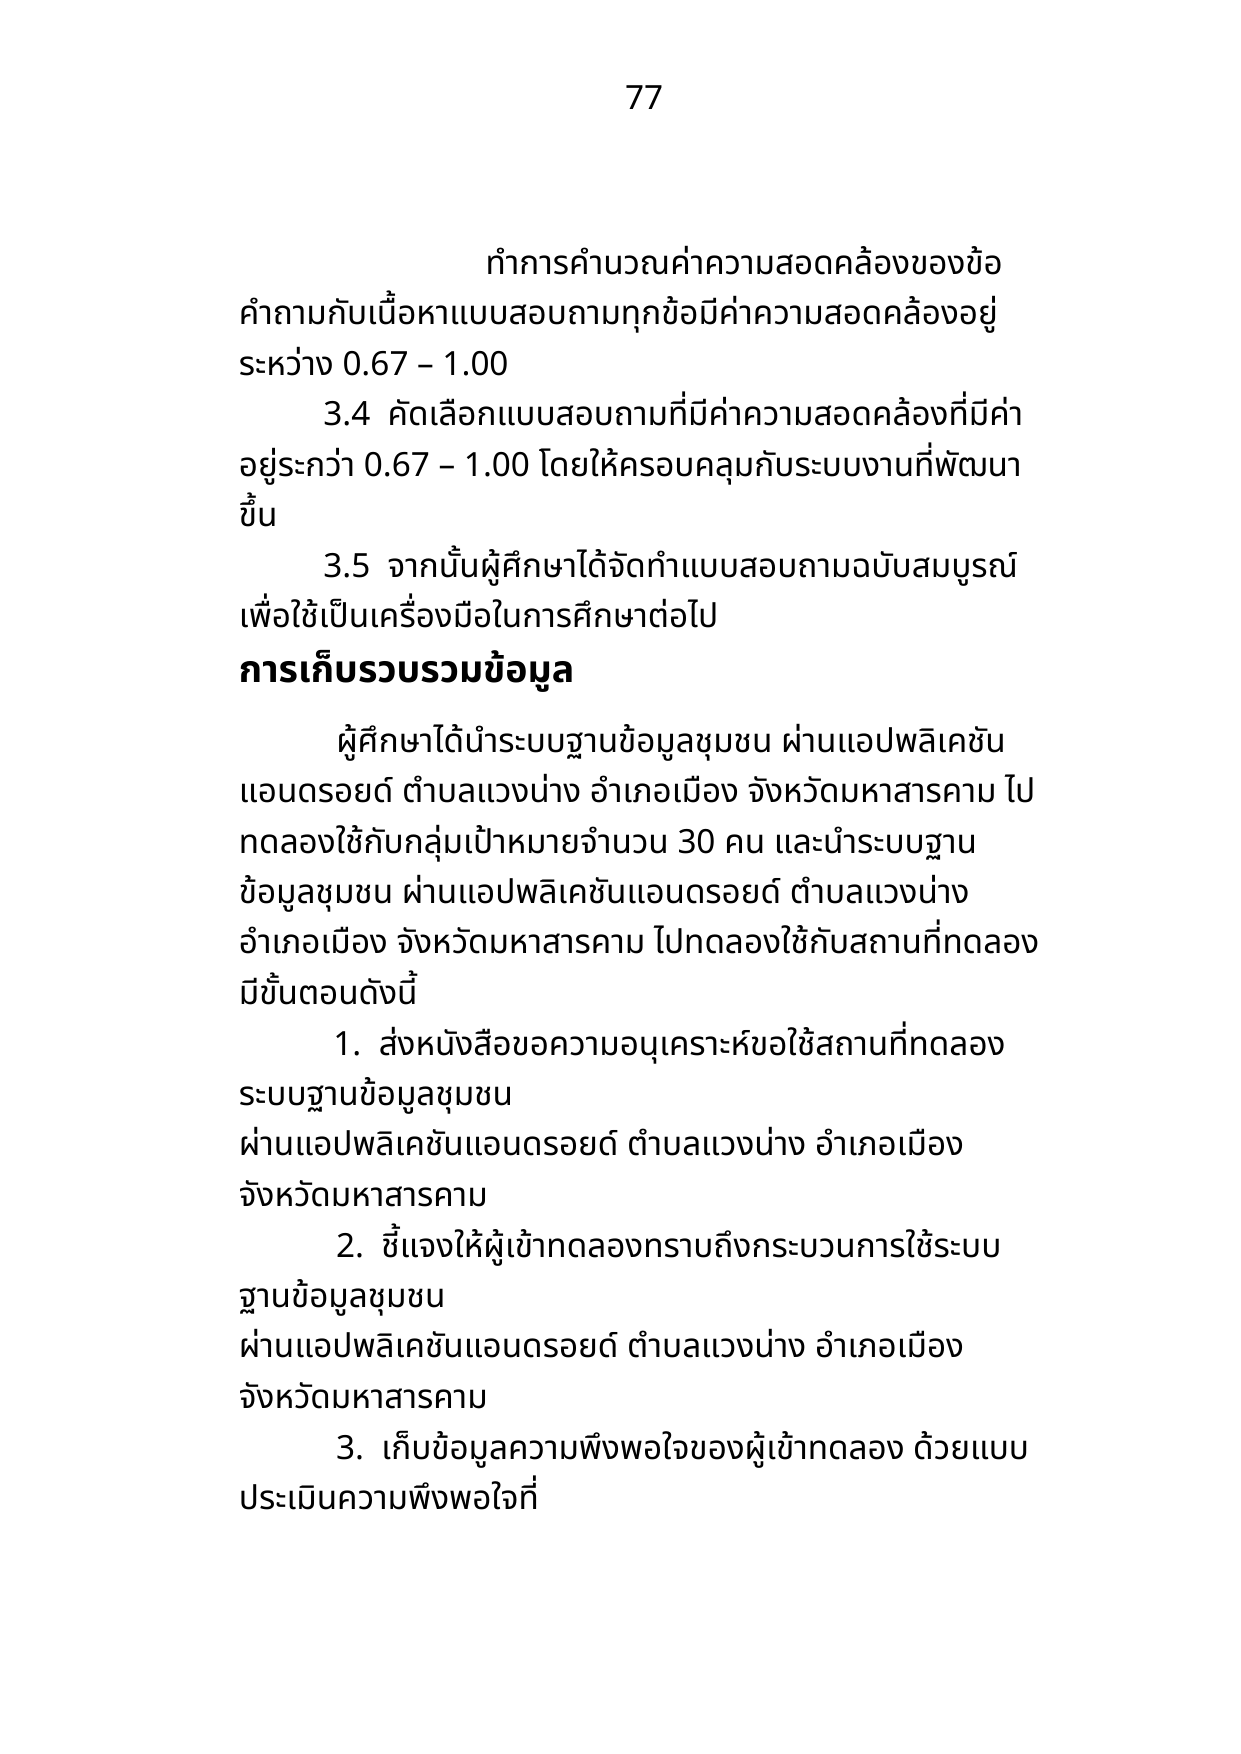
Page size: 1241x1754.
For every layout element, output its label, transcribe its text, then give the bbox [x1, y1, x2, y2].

text ทำการคำนวณค่าความสอดคล้องของข้อคำถามกับเนื้อหาแบบสอบถามทุกข้อมีค่าความสอดคล้องอยู่ระหว่าง 0.67 – 1.00 [239, 239, 1049, 390]
text 3.5 จากนั้นผู้ศึกษาได้จัดทำแบบสอบถามฉบับสมบูรณ์เพื่อใช้เป็นเครื่องมือในการศึกษาต่อไป [239, 542, 1049, 643]
text ผ่านแอปพลิเคชันแอนดรอยด์ ตำบลแวงน่าง อำเภอเมือง จังหวัดมหาสารคาม [239, 1322, 1049, 1423]
text ผ่านแอปพลิเคชันแอนดรอยด์ ตำบลแวงน่าง อำเภอเมือง จังหวัดมหาสารคาม [239, 1120, 1049, 1221]
text 3. เก็บข้อมูลความพึงพอใจของผู้เข้าทดลอง ด้วยแบบประเมินความพึงพอใจที่ [239, 1423, 1049, 1524]
text 3.4 คัดเลือกแบบสอบถามที่มีค่าความสอดคล้องที่มีค่าอยู่ระกว่า 0.67 – 1.00 โดยให้ครอบคลุมกับระบบงานที่พัฒนาขึ้น [239, 390, 1049, 542]
text 1. ส่งหนังสือขอความอนุเคราะห์ขอใช้สถานที่ทดลองระบบฐานข้อมูลชุมชน [239, 1019, 1049, 1120]
text การเก็บรวบรวมข้อมูล [239, 643, 1049, 699]
text ผู้ศึกษาได้นำระบบฐานข้อมูลชุมชน ผ่านแอปพลิเคชันแอนดรอยด์ ตำบลแวงน่าง อำเภอเมือง จังหวัดมหาสารคาม ไปทดลองใช้กับกลุ่มเป้าหมายจำนวน 30 คน และนำระบบฐานข้อมูลชุมชน ผ่านแอปพลิเคชันแอนดรอยด์ ตำบลแวงน่าง อำเภอเมือง จังหวัดมหาสารคาม ไปทดลองใช้กับสถานที่ทดลอง มีขั้นตอนดังนี้ [239, 717, 1049, 1019]
text 2. ชี้แจงให้ผู้เข้าทดลองทราบถึงกระบวนการใช้ระบบฐานข้อมูลชุมชน [239, 1221, 1049, 1322]
